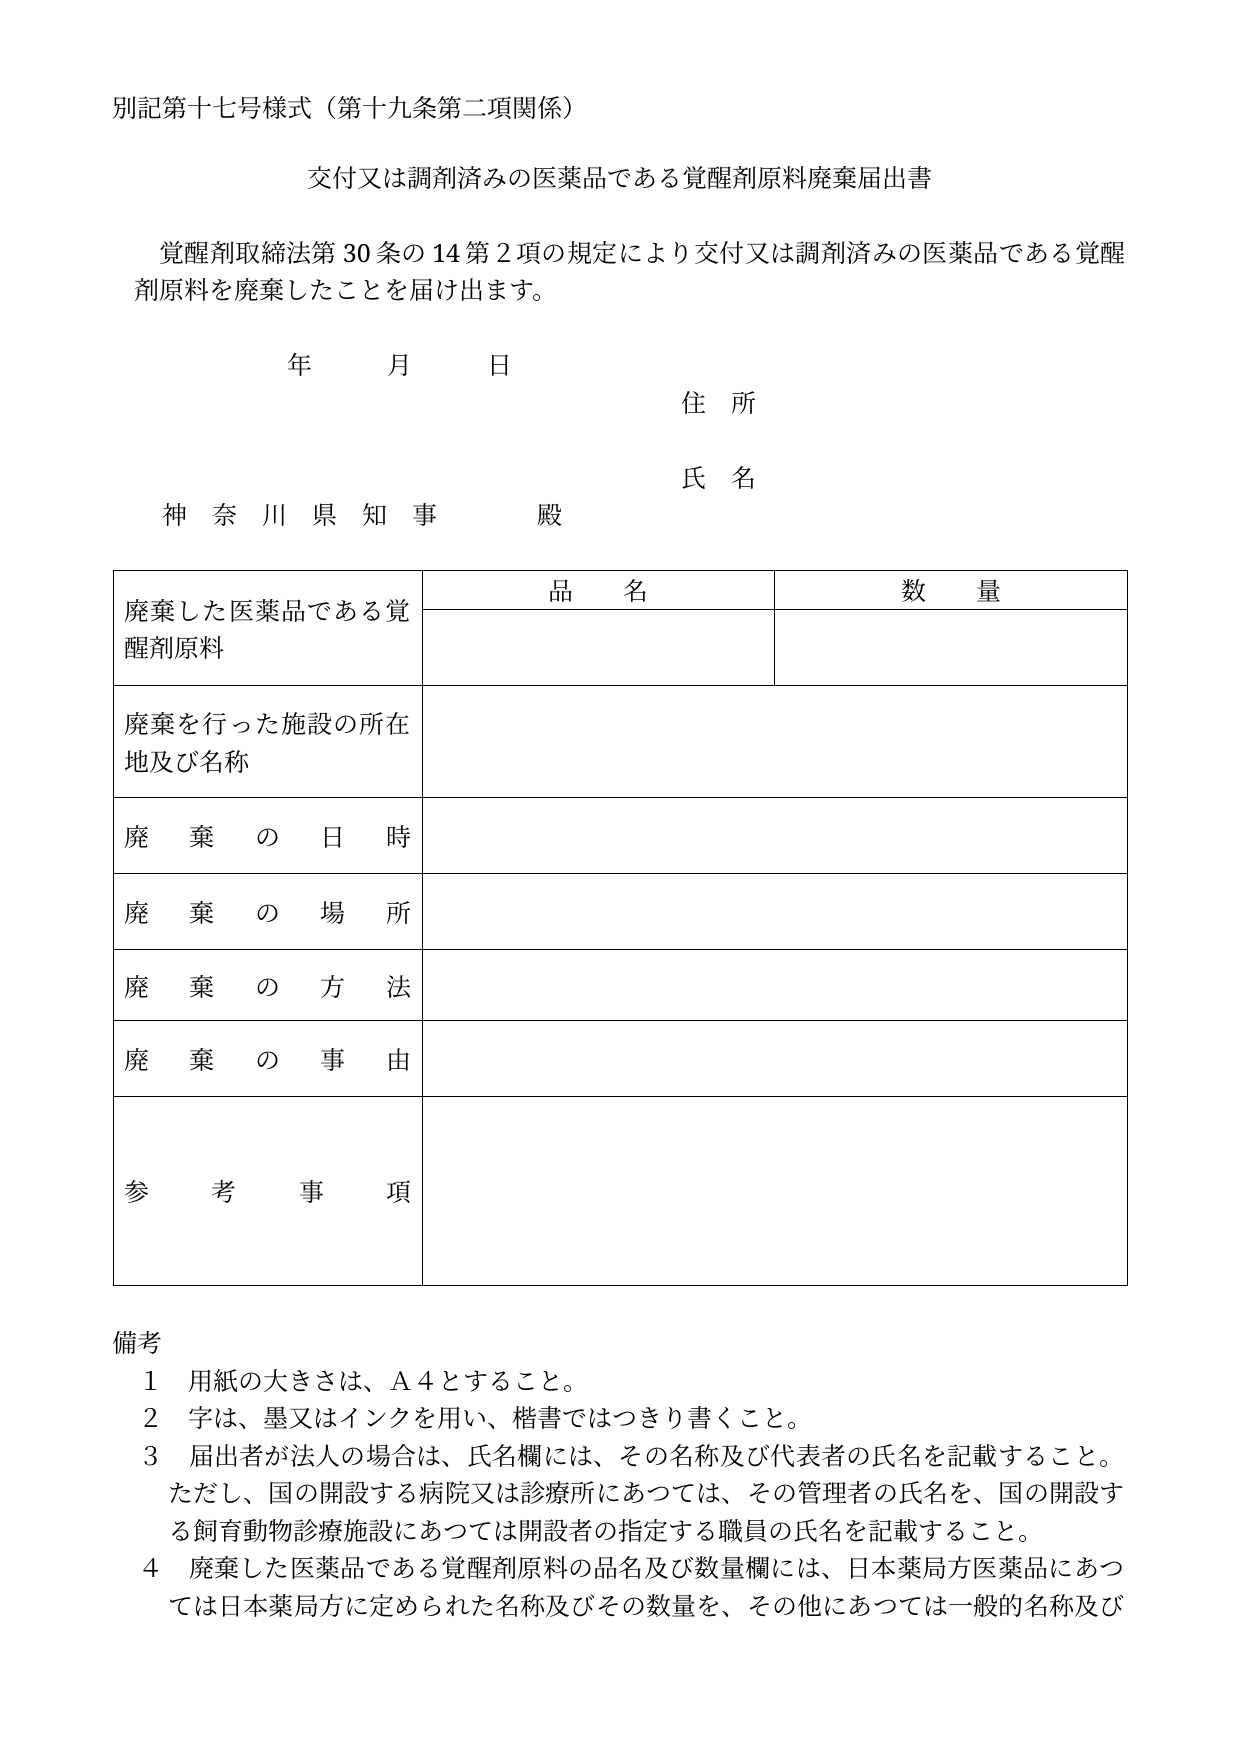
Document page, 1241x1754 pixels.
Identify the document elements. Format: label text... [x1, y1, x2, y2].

table_cell 廃棄の場所 [114, 874, 422, 949]
table_header 数 量 [775, 571, 1127, 609]
text 神 奈 川 県 知 事 殿 [112, 495, 1128, 533]
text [138, 1548, 1128, 1623]
text 氏 名 [681, 458, 1128, 495]
table_cell 廃棄の日時 [114, 798, 422, 873]
text ３ 届出者が法人の場合は、氏名欄には、その名称及び代表者の氏名を記載すること。ただし、国の開設する病院又は診療所にあつては、その管理者の氏名を、国の開設する飼育動物診療施設にあつては開設者の指定する職員の氏名を記載すること。 [138, 1436, 1128, 1548]
text ２ 字は、墨又はインクを用い、楷書ではつきり書くこと。 [138, 1398, 1128, 1436]
table_cell [423, 874, 1127, 949]
table_cell [423, 1097, 1127, 1285]
text 交付又は調剤済みの医薬品である覚醒剤原料廃棄届出書 [112, 158, 1128, 195]
table_cell 廃棄を行った施設の所在地及び名称 [114, 686, 422, 797]
table_cell [423, 686, 1127, 797]
table_cell [775, 610, 1127, 685]
table_cell 廃棄の方法 [114, 950, 422, 1020]
table_cell [423, 950, 1127, 1020]
text 備考 [112, 1323, 1128, 1361]
table_header 品 名 [423, 571, 774, 609]
table_header 廃棄した医薬品である覚醒剤原料 [114, 571, 422, 685]
table_cell 参考事項 [114, 1097, 422, 1285]
table_cell 廃棄の事由 [114, 1021, 422, 1096]
text 住 所 [681, 383, 1128, 420]
table_cell [423, 798, 1127, 873]
text １ 用紙の大きさは、Ａ４とすること。 [138, 1361, 1128, 1398]
table_cell [423, 610, 774, 685]
text 覚醒剤取締法第30条の14第２項の規定により交付又は調剤済みの医薬品である覚醒剤原料を廃棄したことを届け出ます。 [134, 233, 1128, 308]
table_cell [423, 1021, 1127, 1096]
text 年 月 日 [112, 345, 1128, 383]
